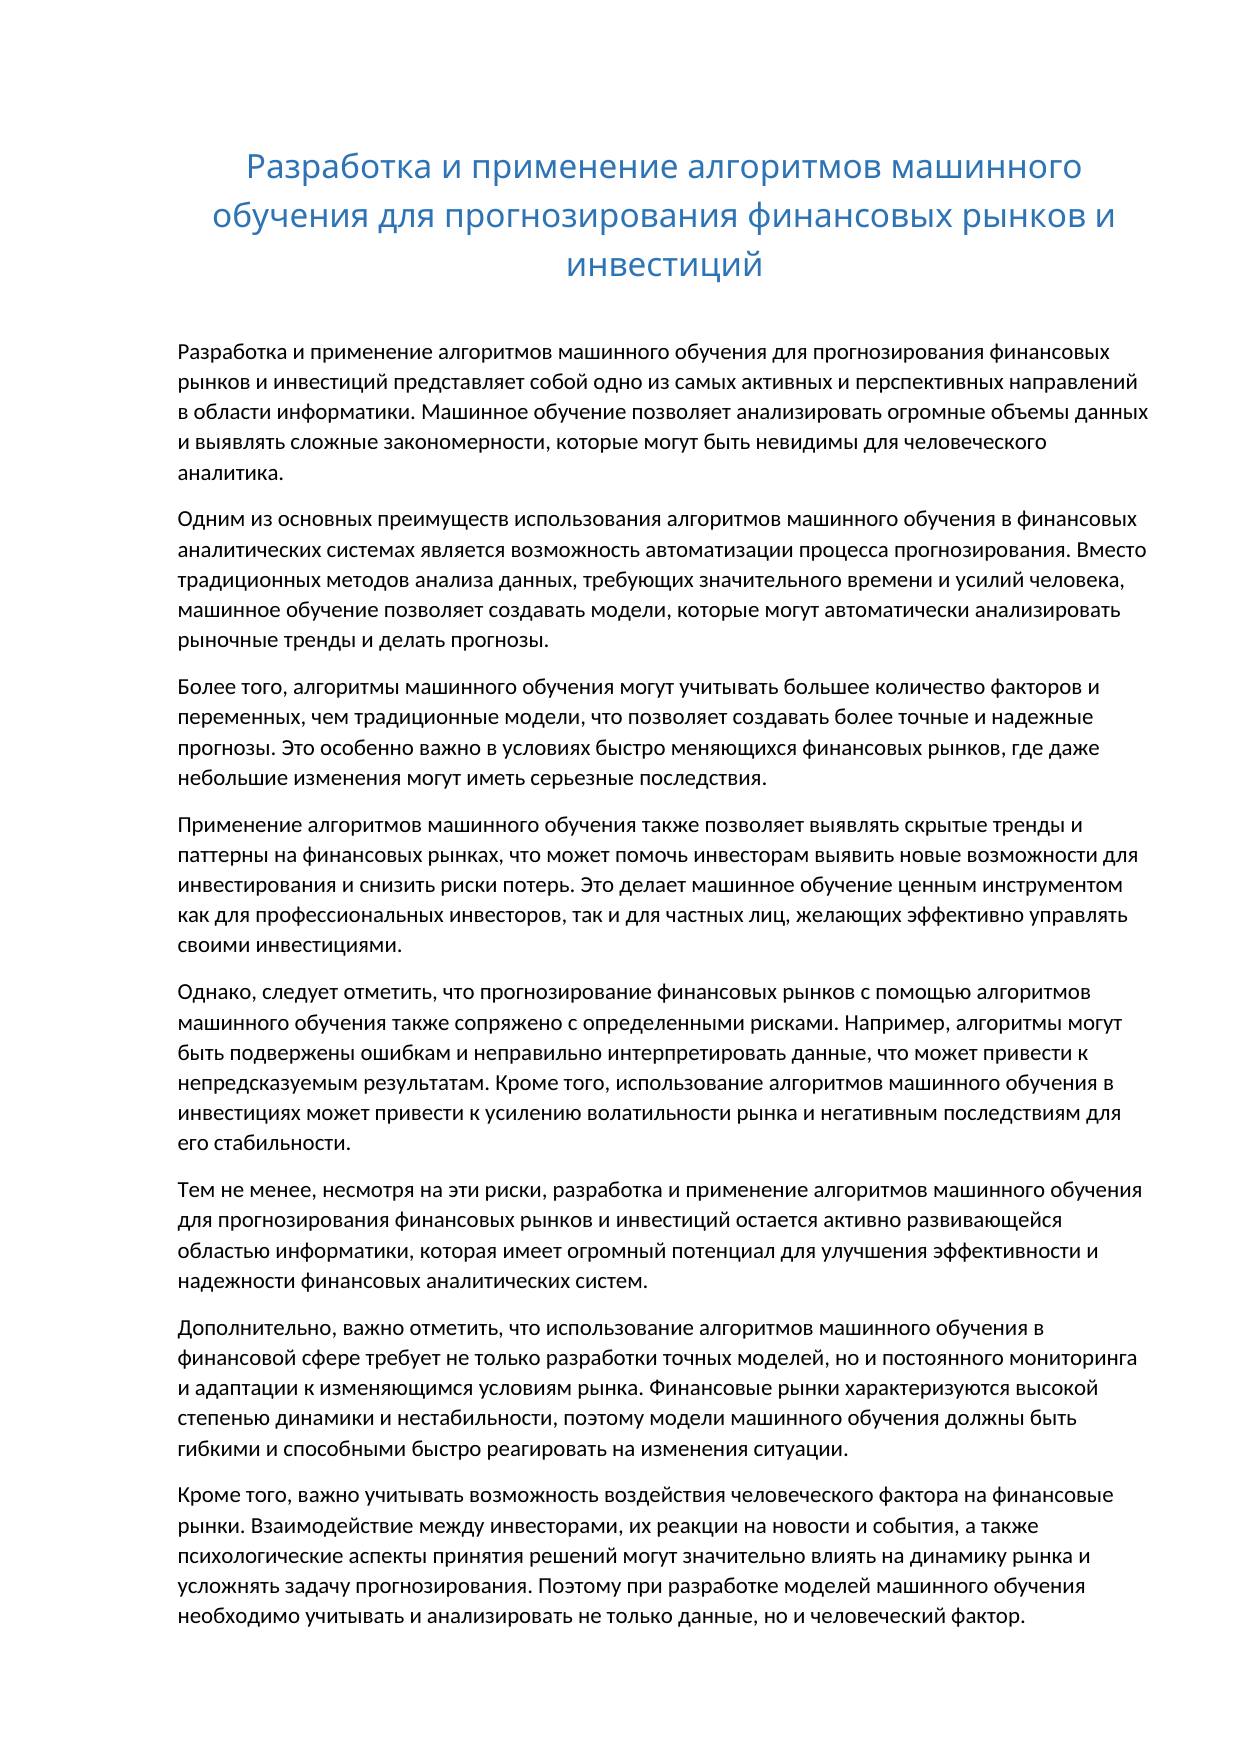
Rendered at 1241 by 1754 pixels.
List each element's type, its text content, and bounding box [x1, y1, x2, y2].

text Однако, следует отметить, что прогнозирование финансовых рынков с помощью алгоритмов машинного обучения также сопряжено с определенными рисками. Например, алгоритмы могут быть подвержены ошибкам и неправильно интерпретировать данные, что может привести к непредсказуемым результатам. Кроме того, использование алгоритмов машинного обучения в инвестициях может привести к усилению волатильности рынка и негативным последствиям для его стабильности. [177, 977, 1152, 1157]
text Тем не менее, несмотря на эти риски, разработка и применение алгоритмов машинного обучения для прогнозирования финансовых рынков и инвестиций остается активно развивающейся областью информатики, которая имеет огромный потенциал для улучшения эффективности и надежности финансовых аналитических систем. [177, 1175, 1152, 1294]
text Одним из основных преимуществ использования алгоритмов машинного обучения в финансовых аналитических системах является возможность автоматизации процесса прогнозирования. Вместо традиционных методов анализа данных, требующих значительного времени и усилий человека, машинное обучение позволяет создавать модели, которые могут автоматически анализировать рыночные тренды и делать прогнозы. [177, 504, 1152, 653]
text Разработка и применение алгоритмов машинного обучения для прогнозирования финансовых рынков и инвестиций представляет собой одно из самых активных и перспективных направлений в области информатики. Машинное обучение позволяет анализировать огромные объемы данных и выявлять сложные закономерности, которые могут быть невидимы для человеческого аналитика. [177, 337, 1152, 486]
text Более того, алгоритмы машинного обучения могут учитывать большее количество факторов и переменных, чем традиционные модели, что позволяет создавать более точные и надежные прогнозы. Это особенно важно в условиях быстро меняющихся финансовых рынков, где даже небольшие изменения могут иметь серьезные последствия. [177, 672, 1152, 791]
subtitle Разработка и применение алгоритмов машинного обучения для прогнозирования финансовых рынков и инвестиций [177, 143, 1152, 286]
text Применение алгоритмов машинного обучения также позволяет выявлять скрытые тренды и паттерны на финансовых рынках, что может помочь инвесторам выявить новые возможности для инвестирования и снизить риски потерь. Это делает машинное обучение ценным инструментом как для профессиональных инвесторов, так и для частных лиц, желающих эффективно управлять своими инвестициями. [177, 810, 1152, 959]
text Кроме того, важно учитывать возможность воздействия человеческого фактора на финансовые рынки. Взаимодействие между инвесторами, их реакции на новости и события, а также психологические аспекты принятия решений могут значительно влиять на динамику рынка и усложнять задачу прогнозирования. Поэтому при разработке моделей машинного обучения необходимо учитывать и анализировать не только данные, но и человеческий фактор. [177, 1481, 1152, 1629]
text Дополнительно, важно отметить, что использование алгоритмов машинного обучения в финансовой сфере требует не только разработки точных моделей, но и постоянного мониторинга и адаптации к изменяющимся условиям рынка. Финансовые рынки характеризуются высокой степенью динамики и нестабильности, поэтому модели машинного обучения должны быть гибкими и способными быстро реагировать на изменения ситуации. [177, 1313, 1152, 1462]
